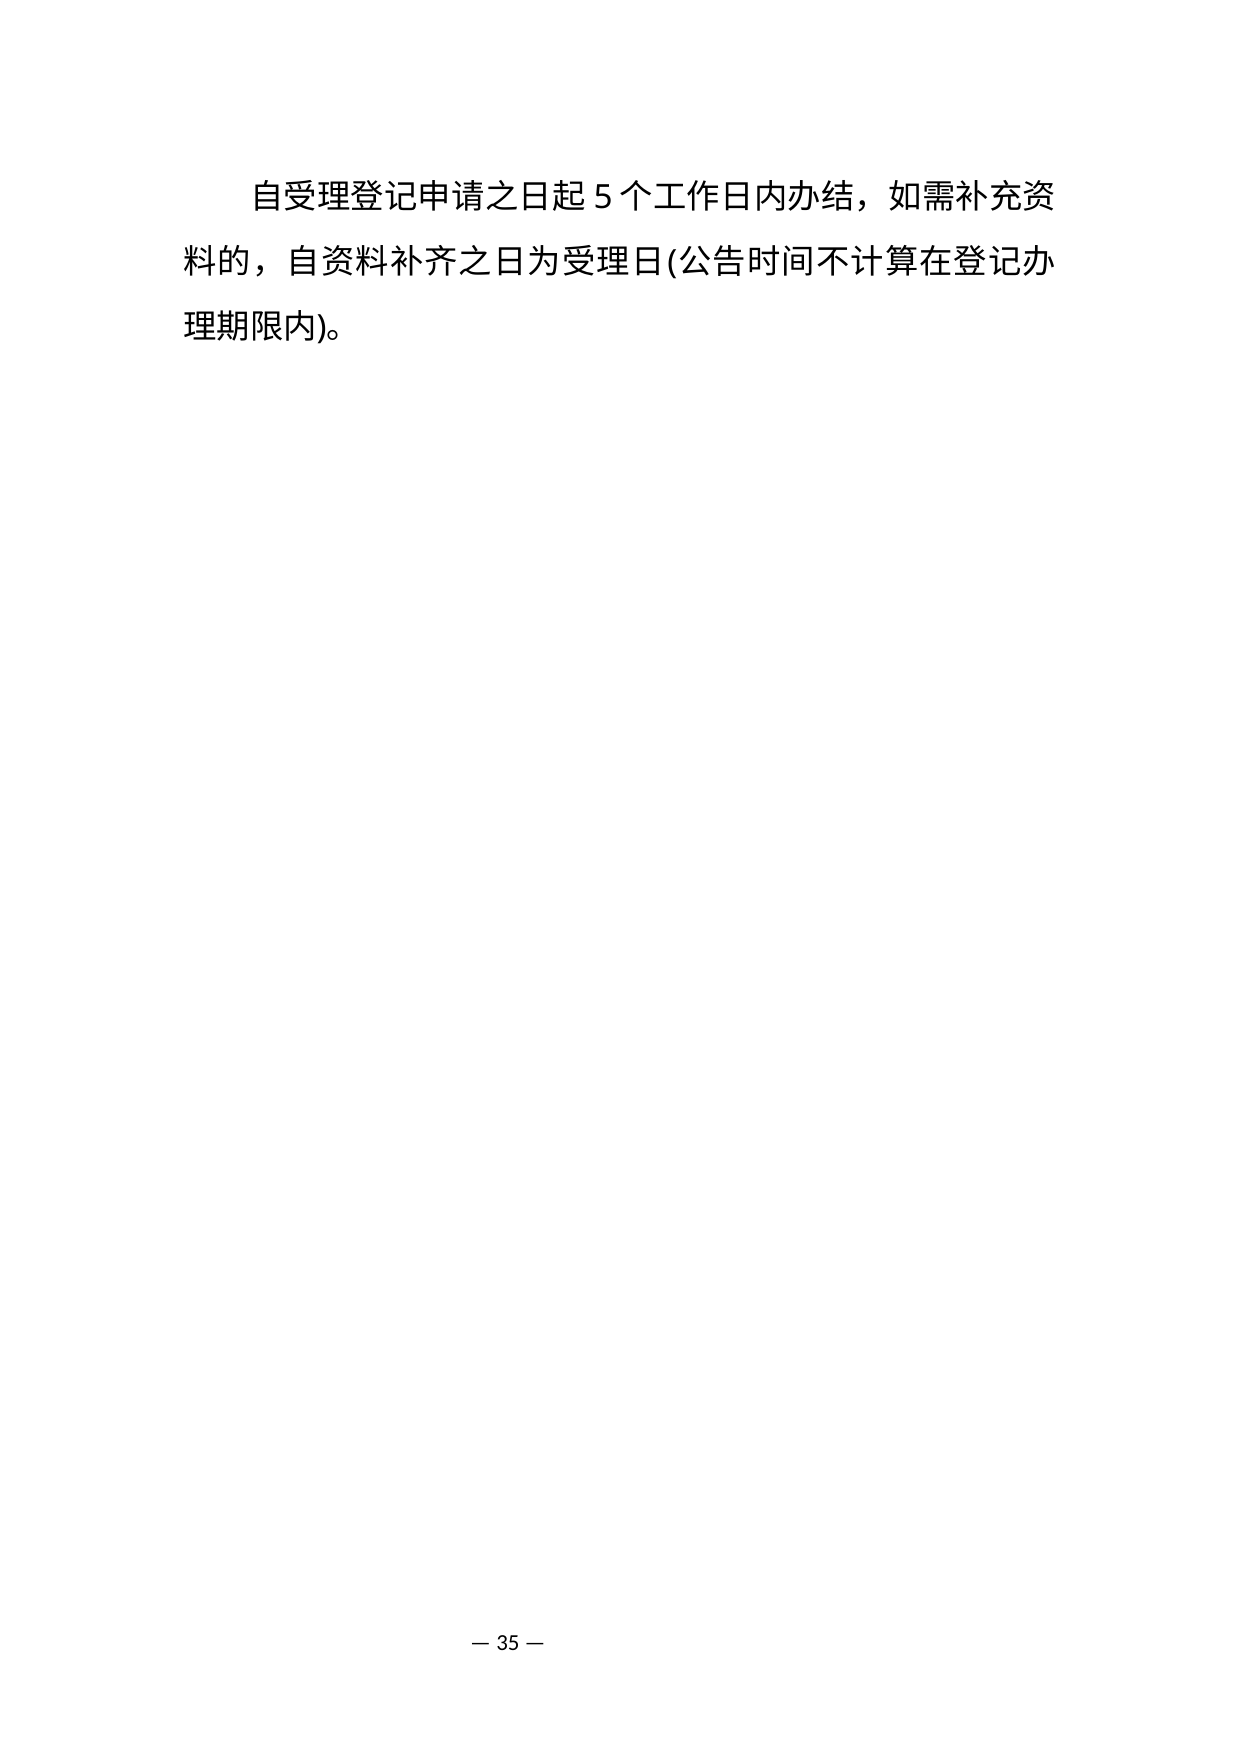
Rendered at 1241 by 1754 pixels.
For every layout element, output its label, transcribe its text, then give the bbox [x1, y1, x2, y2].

list 自受理登记申请之日起5个工作日内办结，如需补充资料的，自资料补齐之日为受理日(公告时间不计算在登记办理期限内)。 [183, 162, 1057, 357]
